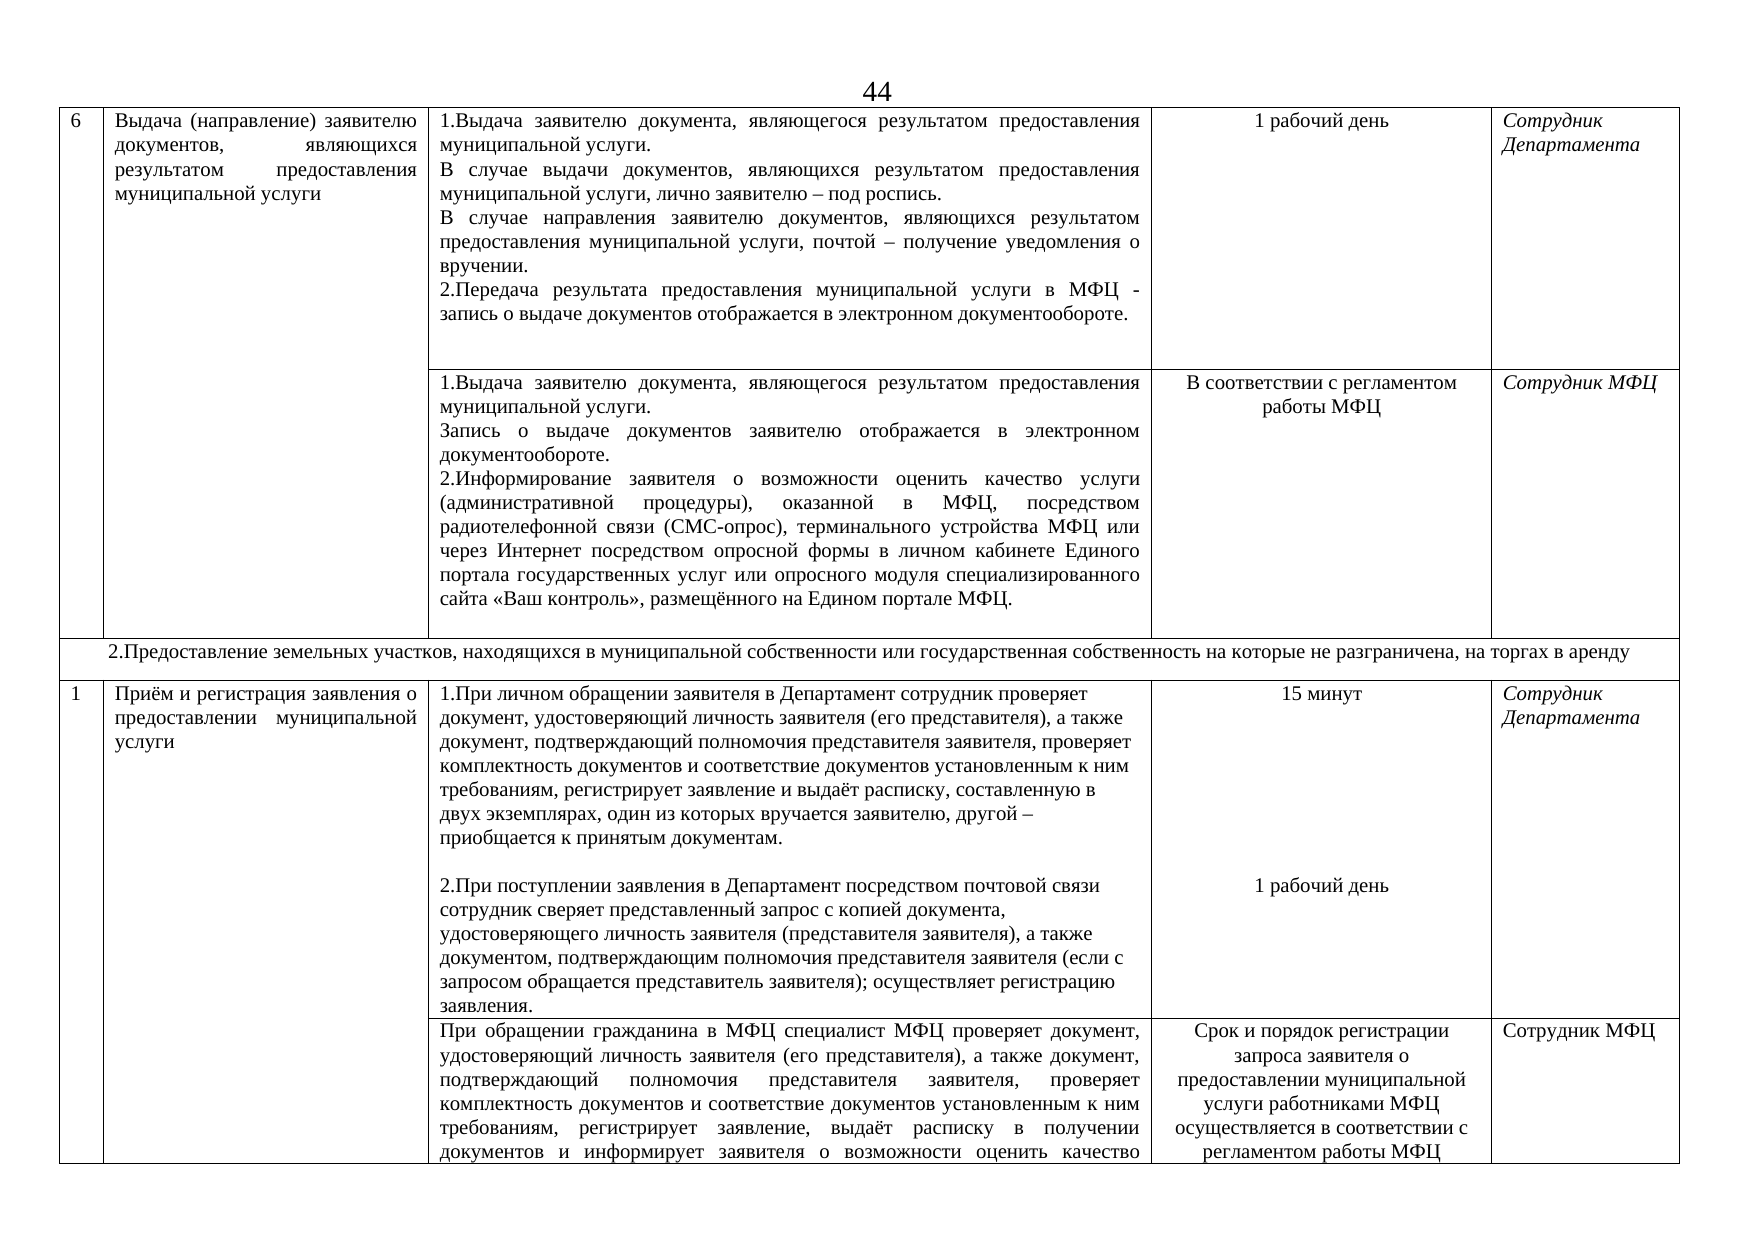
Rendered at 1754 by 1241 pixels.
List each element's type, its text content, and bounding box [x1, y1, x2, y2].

table_cell Сотрудник МФЦ [1492, 1019, 1679, 1163]
table_cell Приём и регистрация заявления о предоставлении муниципальной услуги [104, 681, 428, 1163]
table_cell 1.Выдача заявителю документа, являющегося результатом предоставления муниципальной услуги. В случае выдачи документов, являющихся результатом предоставления муниципальной услуги, лично заявителю – под роспись. В случае направления заявителю документов, являющихся результатом предоставления муниципальной услуги, почтой – получение уведомления о вручении. 2.Передача результата предоставления муниципальной услуги в МФЦ - запись о выдаче документов отображается в электронном документообороте. [429, 108, 1151, 369]
table_cell Сотрудник МФЦ [1492, 370, 1679, 638]
table_cell 1.Выдача заявителю документа, являющегося результатом предоставления муниципальной услуги. Запись о выдаче документов заявителю отображается в электронном документообороте. 2.Информирование заявителя о возможности оценить качество услуги (административной процедуры), оказанной в МФЦ, посредством радиотелефонной связи (СМС-опрос), терминального устройства МФЦ или через Интернет посредством опросной формы в личном кабинете Единого портала государственных услуг или опросного модуля специализированного сайта «Ваш контроль», размещённого на Едином портале МФЦ. [429, 370, 1151, 638]
table_cell Выдача (направление) заявителю документов, являющихся результатом предоставления муниципальной услуги [104, 108, 428, 638]
table_cell 2.Предоставление земельных участков, находящихся в муниципальной собственности или государственная собственность на которые не разграничена, на торгах в аренду [60, 639, 1679, 679]
table_cell 1 рабочий день [1152, 108, 1491, 369]
table_cell 1.При личном обращении заявителя в Департамент сотрудник проверяет документ, удостоверяющий личность заявителя (его представителя), а также документ, подтверждающий полномочия представителя заявителя, проверяет комплектность документов и соответствие документов установленным к ним требованиям, регистрирует заявление и выдаёт расписку, составленную в двух экземплярах, один из которых вручается заявителю, другой – приобщается к принятым документам. 2.При поступлении заявления в Департамент посредством почтовой связи сотрудник сверяет представленный запрос с копией документа, удостоверяющего личность заявителя (представителя заявителя), а также документом, подтверждающим полномочия представителя заявителя (если с запросом обращается представитель заявителя); осуществляет регистрацию заявления. [429, 681, 1151, 1017]
table_cell 15 минут 1 рабочий день [1152, 681, 1491, 1017]
table_cell 1 [60, 681, 103, 1163]
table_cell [1152, 1019, 1491, 1163]
table_cell Сотрудник Департамента [1492, 681, 1679, 1017]
table_cell 6 [60, 108, 103, 638]
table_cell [1492, 108, 1679, 369]
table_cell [429, 1019, 1151, 1163]
table_cell В соответствии с регламентом работы МФЦ [1152, 370, 1491, 638]
